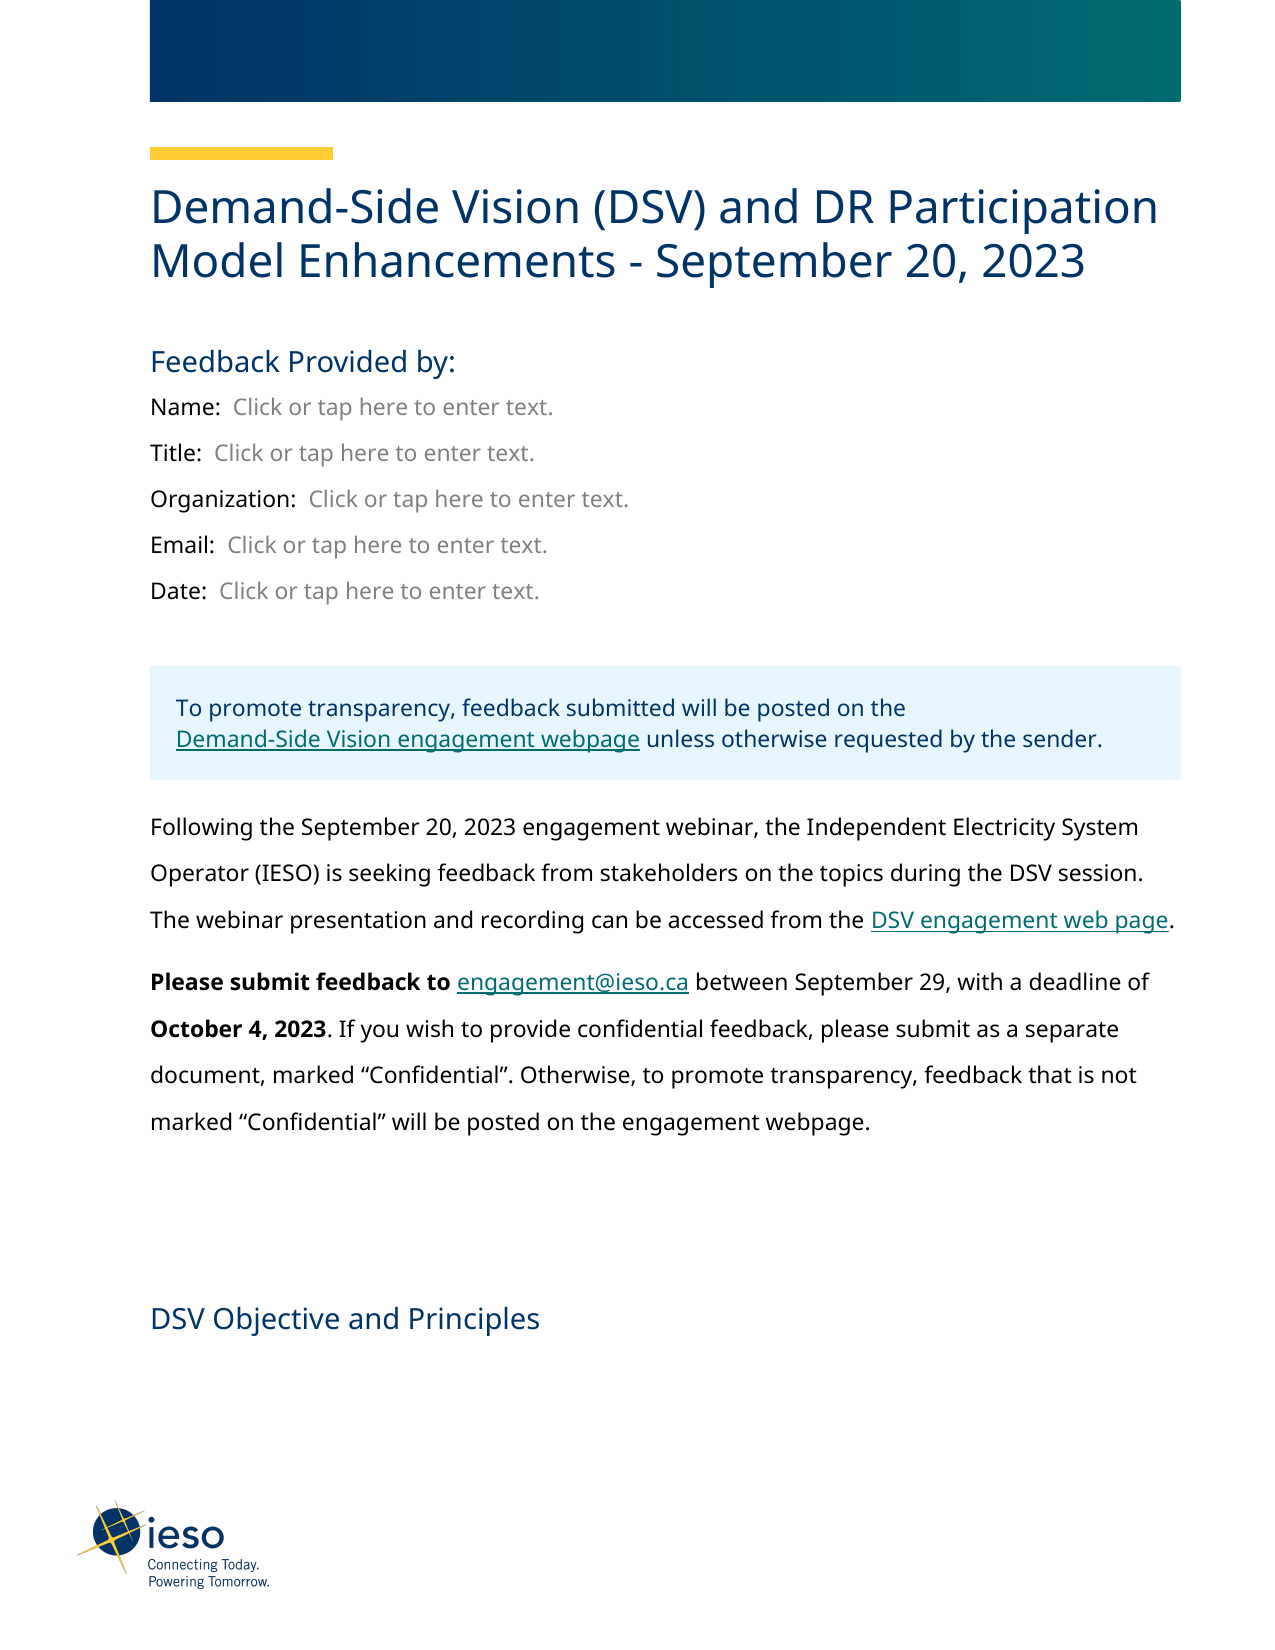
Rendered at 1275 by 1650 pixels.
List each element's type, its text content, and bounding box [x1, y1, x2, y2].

text Name: [150, 391, 1181, 422]
text Organization: [150, 482, 1181, 514]
text Email: [150, 528, 1181, 559]
text Title: [150, 437, 1181, 468]
text Please submit feedback to engagement@ieso.ca between September 29, with a deadline of October 4, 2023. If you wish to provide confidential feedback, please submit as a separate document, marked “Confidential”. Otherwise, to promote transparency, feedback that is not marked “Confidential” will be posted on the engagement webpage. [150, 966, 1181, 1138]
subtitle Feedback Provided by: [150, 343, 1181, 380]
text To promote transparency, feedback submitted will be posted on the Demand-Side Vision engagement webpage unless otherwise requested by the sender. [151, 667, 1180, 779]
picture [77, 1500, 269, 1589]
text Following the September 20, 2023 engagement webinar, the Independent Electricity System Operator (IESO) is seeking feedback from stakeholders on the topics during the DSV session. The webinar presentation and recording can be accessed from the DSV engagement web page. [150, 811, 1181, 936]
subtitle Demand-Side Vision (DSV) and DR Participation Model Enhancements - September 20, 2023 [150, 180, 1181, 289]
text Date: [150, 574, 1181, 605]
subtitle DSV Objective and Principles [150, 1299, 1181, 1337]
